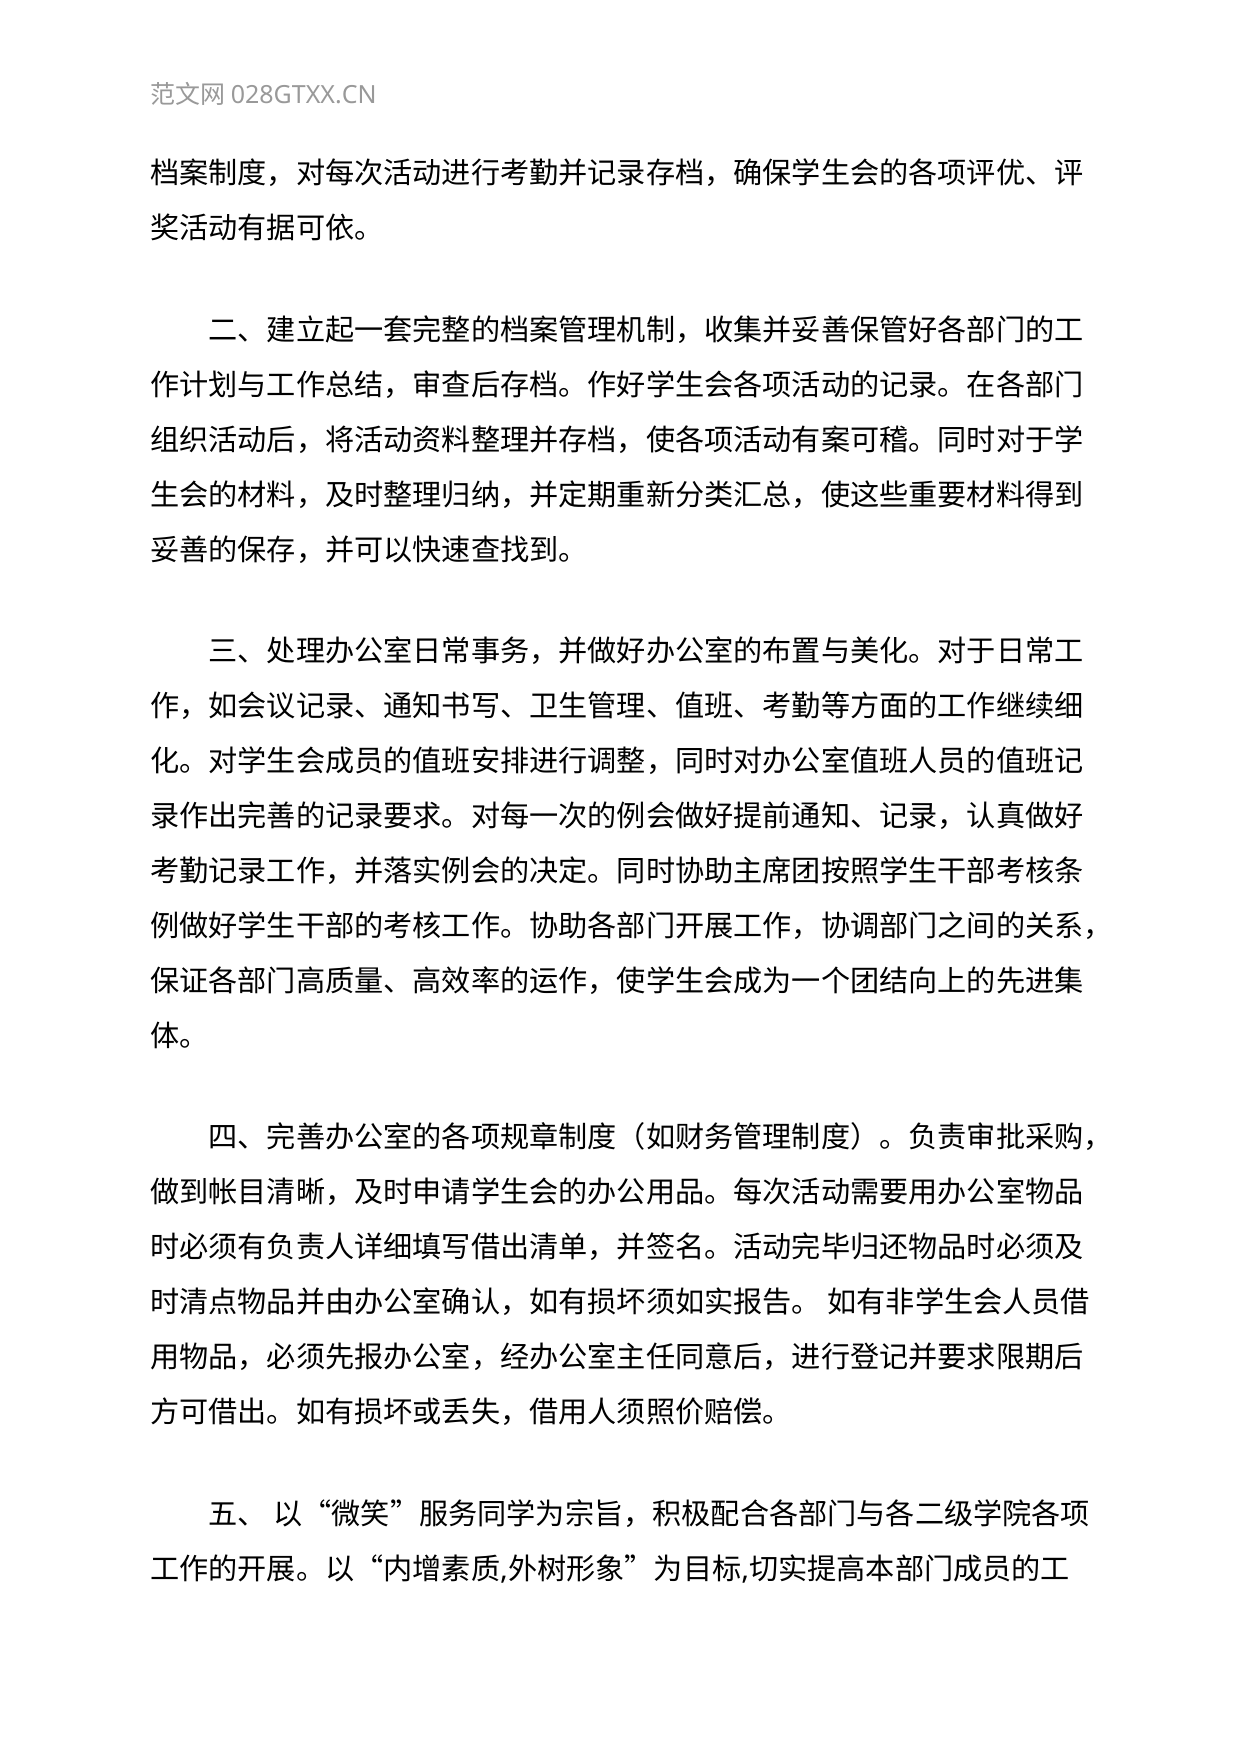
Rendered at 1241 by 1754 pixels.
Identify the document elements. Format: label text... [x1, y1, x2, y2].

text 二、建立起一套完整的档案管理机制，收集并妥善保管好各部门的工作计划与工作总结，审查后存档。作好学生会各项活动的记录。在各部门组织活动后，将活动资料整理并存档，使各项活动有案可稽。同时对于学生会的材料，及时整理归纳，并定期重新分类汇总，使这些重要材料得到妥善的保存，并可以快速查找到。 [150, 307, 1090, 568]
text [150, 1490, 1090, 1588]
text 三、处理办公室日常事务，并做好办公室的布置与美化。对于日常工作，如会议记录、通知书写、卫生管理、值班、考勤等方面的工作继续细化。对学生会成员的值班安排进行调整，同时对办公室值班人员的值班记录作出完善的记录要求。对每一次的例会做好提前通知、记录，认真做好考勤记录工作，并落实例会的决定。同时协助主席团按照学生干部考核条例做好学生干部的考核工作。协助各部门开展工作，协调部门之间的关系，保证各部门高质量、高效率的运作，使学生会成为一个团结向上的先进集体。 [150, 628, 1090, 1054]
text 四、完善办公室的各项规章制度（如财务管理制度）。负责审批采购，做到帐目清晰，及时申请学生会的办公用品。每次活动需要用办公室物品时必须有负责人详细填写借出清单，并签名。活动完毕归还物品时必须及时清点物品并由办公室确认，如有损坏须如实报告。 如有非学生会人员借用物品，必须先报办公室，经办公室主任同意后，进行登记并要求限期后方可借出。如有损坏或丢失，借用人须照价赔偿。 [150, 1114, 1090, 1431]
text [150, 150, 1090, 247]
